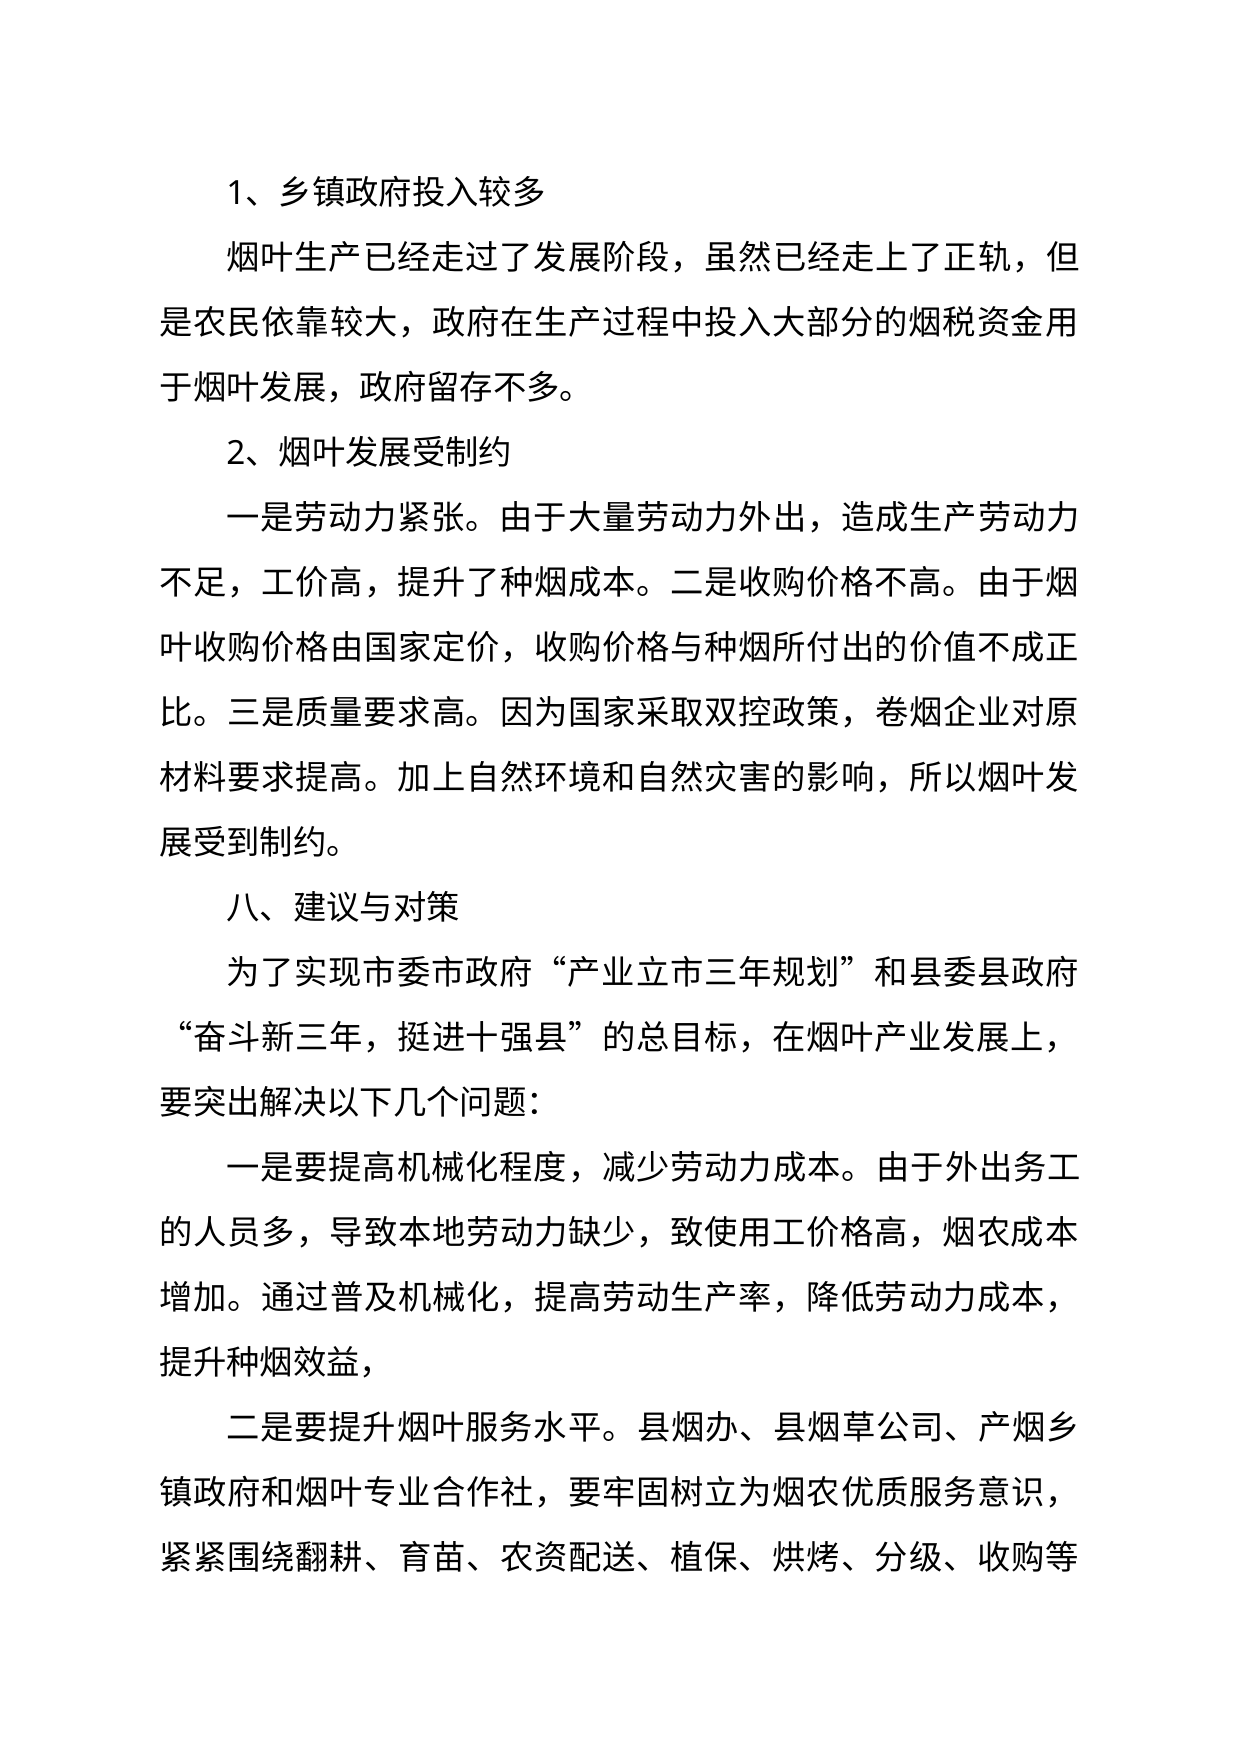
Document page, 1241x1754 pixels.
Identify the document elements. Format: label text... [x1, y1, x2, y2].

text 一是要提高机械化程度，减少劳动力成本。由于外出务工的人员多，导致本地劳动力缺少，致使用工价格高，烟农成本增加。通过普及机械化，提高劳动生产率，降低劳动力成本，提升种烟效益， [159, 1132, 1081, 1392]
text 一是劳动力紧张。由于大量劳动力外出，造成生产劳动力不足，工价高，提升了种烟成本。二是收购价格不高。由于烟叶收购价格由国家定价，收购价格与种烟所付出的价值不成正比。三是质量要求高。因为国家采取双控政策，卷烟企业对原材料要求提高。加上自然环境和自然灾害的影响，所以烟叶发展受到制约。 [159, 482, 1081, 872]
text 八、建议与对策 [159, 872, 1081, 937]
text 为了实现市委市政府“产业立市三年规划”和县委县政府“奋斗新三年，挺进十强县”的总目标，在烟叶产业发展上，要突出解决以下几个问题： [159, 937, 1081, 1132]
text 烟叶生产已经走过了发展阶段，虽然已经走上了正轨，但是农民依靠较大，政府在生产过程中投入大部分的烟税资金用于烟叶发展，政府留存不多。 [159, 222, 1081, 417]
text 1、乡镇政府投入较多 [159, 157, 1081, 222]
text 2、烟叶发展受制约 [159, 417, 1081, 482]
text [159, 1392, 1081, 1587]
